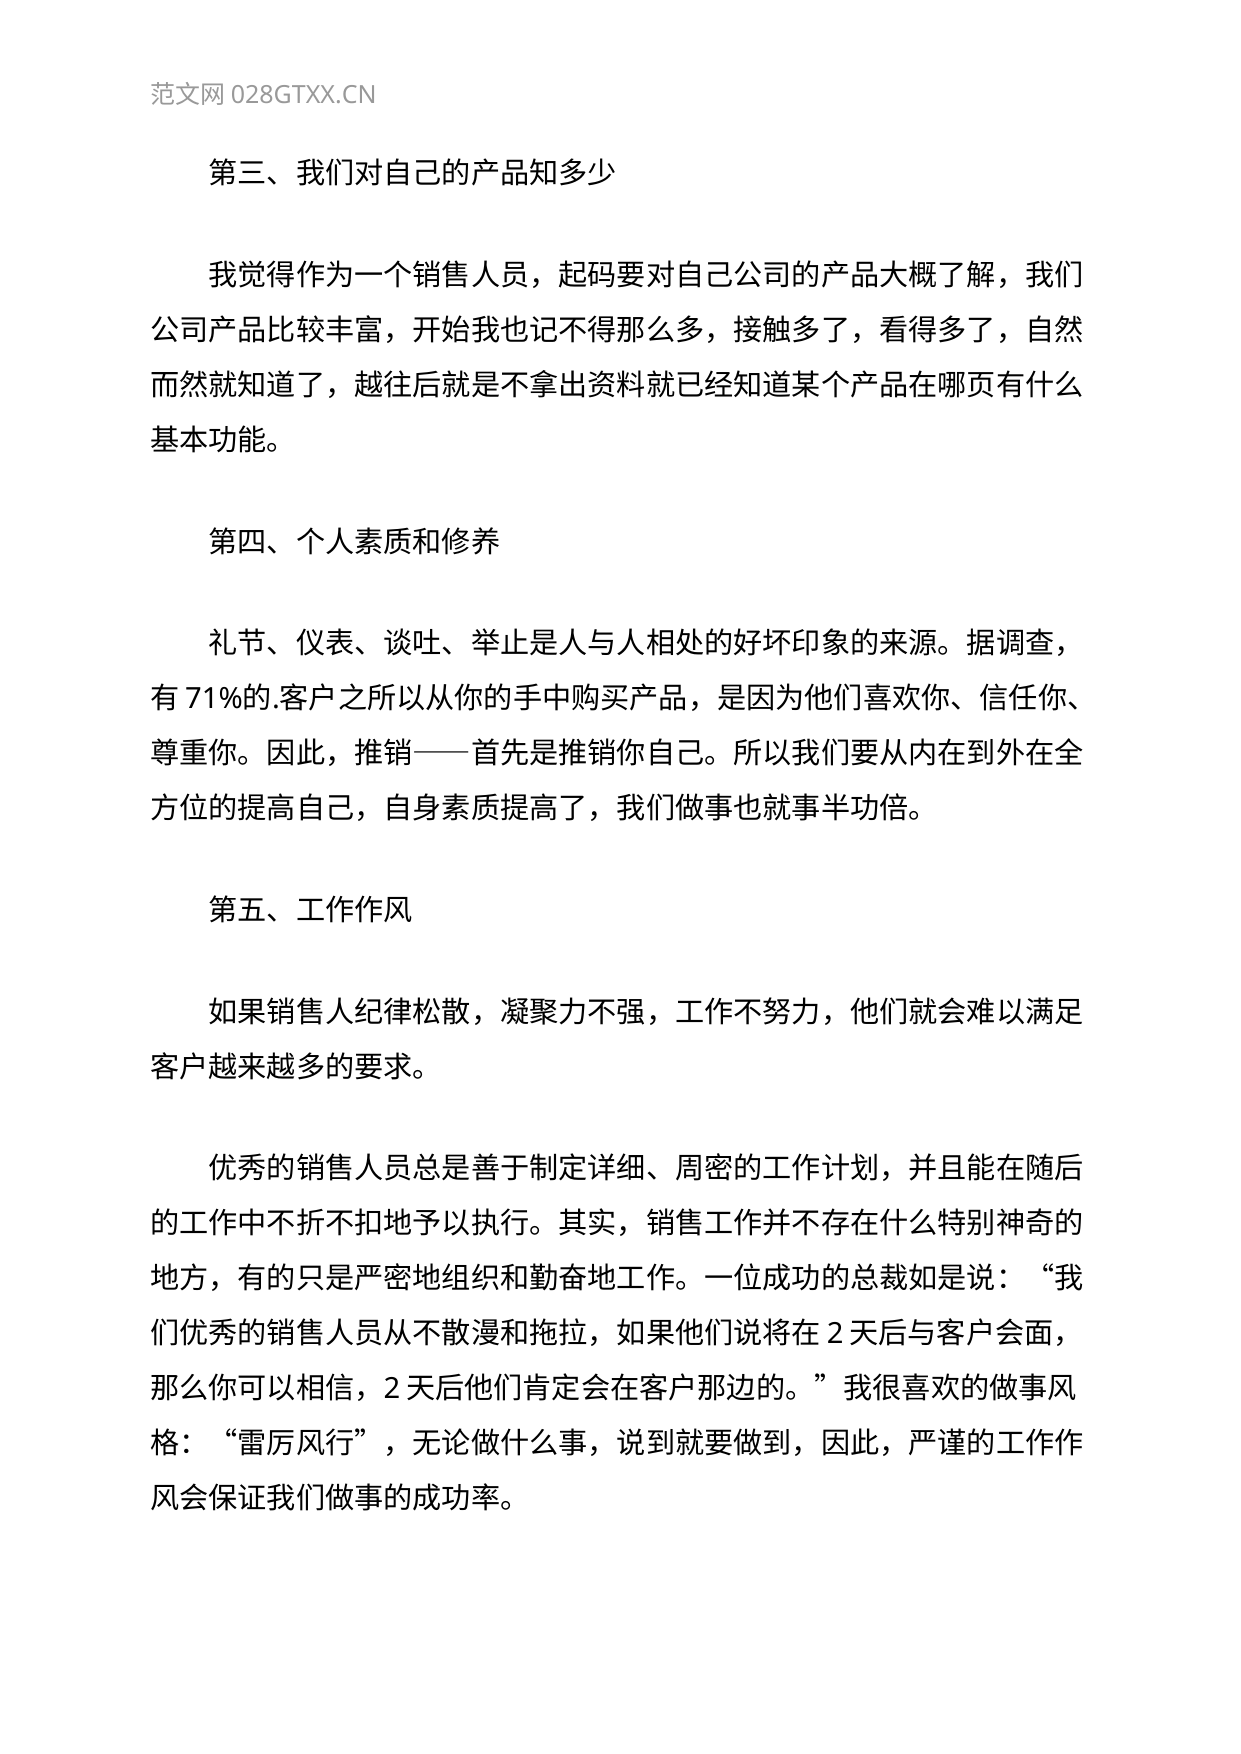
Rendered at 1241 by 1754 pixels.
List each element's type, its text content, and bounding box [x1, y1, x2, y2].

text 我觉得作为一个销售人员，起码要对自己公司的产品大概了解，我们公司产品比较丰富，开始我也记不得那么多，接触多了，看得多了，自然而然就知道了，越往后就是不拿出资料就已经知道某个产品在哪页有什么基本功能。 [150, 252, 1090, 459]
text 第四、个人素质和修养 [150, 518, 1090, 561]
text 第五、工作作风 [150, 887, 1090, 929]
text 如果销售人纪律松散，凝聚力不强，工作不努力，他们就会难以满足客户越来越多的要求。 [150, 988, 1090, 1086]
text 优秀的销售人员总是善于制定详细、周密的工作计划，并且能在随后的工作中不折不扣地予以执行。其实，销售工作并不存在什么特别神奇的地方，有的只是严密地组织和勤奋地工作。一位成功的总裁如是说：“我们优秀的销售人员从不散漫和拖拉，如果他们说将在2天后与客户会面，那么你可以相信，2天后他们肯定会在客户那边的。”我很喜欢的做事风格：“雷厉风行”，无论做什么事，说到就要做到，因此，严谨的工作作风会保证我们做事的成功率。 [150, 1145, 1090, 1517]
text 第三、我们对自己的产品知多少 [150, 150, 1090, 192]
text 礼节、仪表、谈吐、举止是人与人相处的好坏印象的来源。据调查，有71%的.客户之所以从你的手中购买产品，是因为他们喜欢你、信任你、尊重你。因此，推销——首先是推销你自己。所以我们要从内在到外在全方位的提高自己，自身素质提高了，我们做事也就事半功倍。 [150, 620, 1090, 827]
